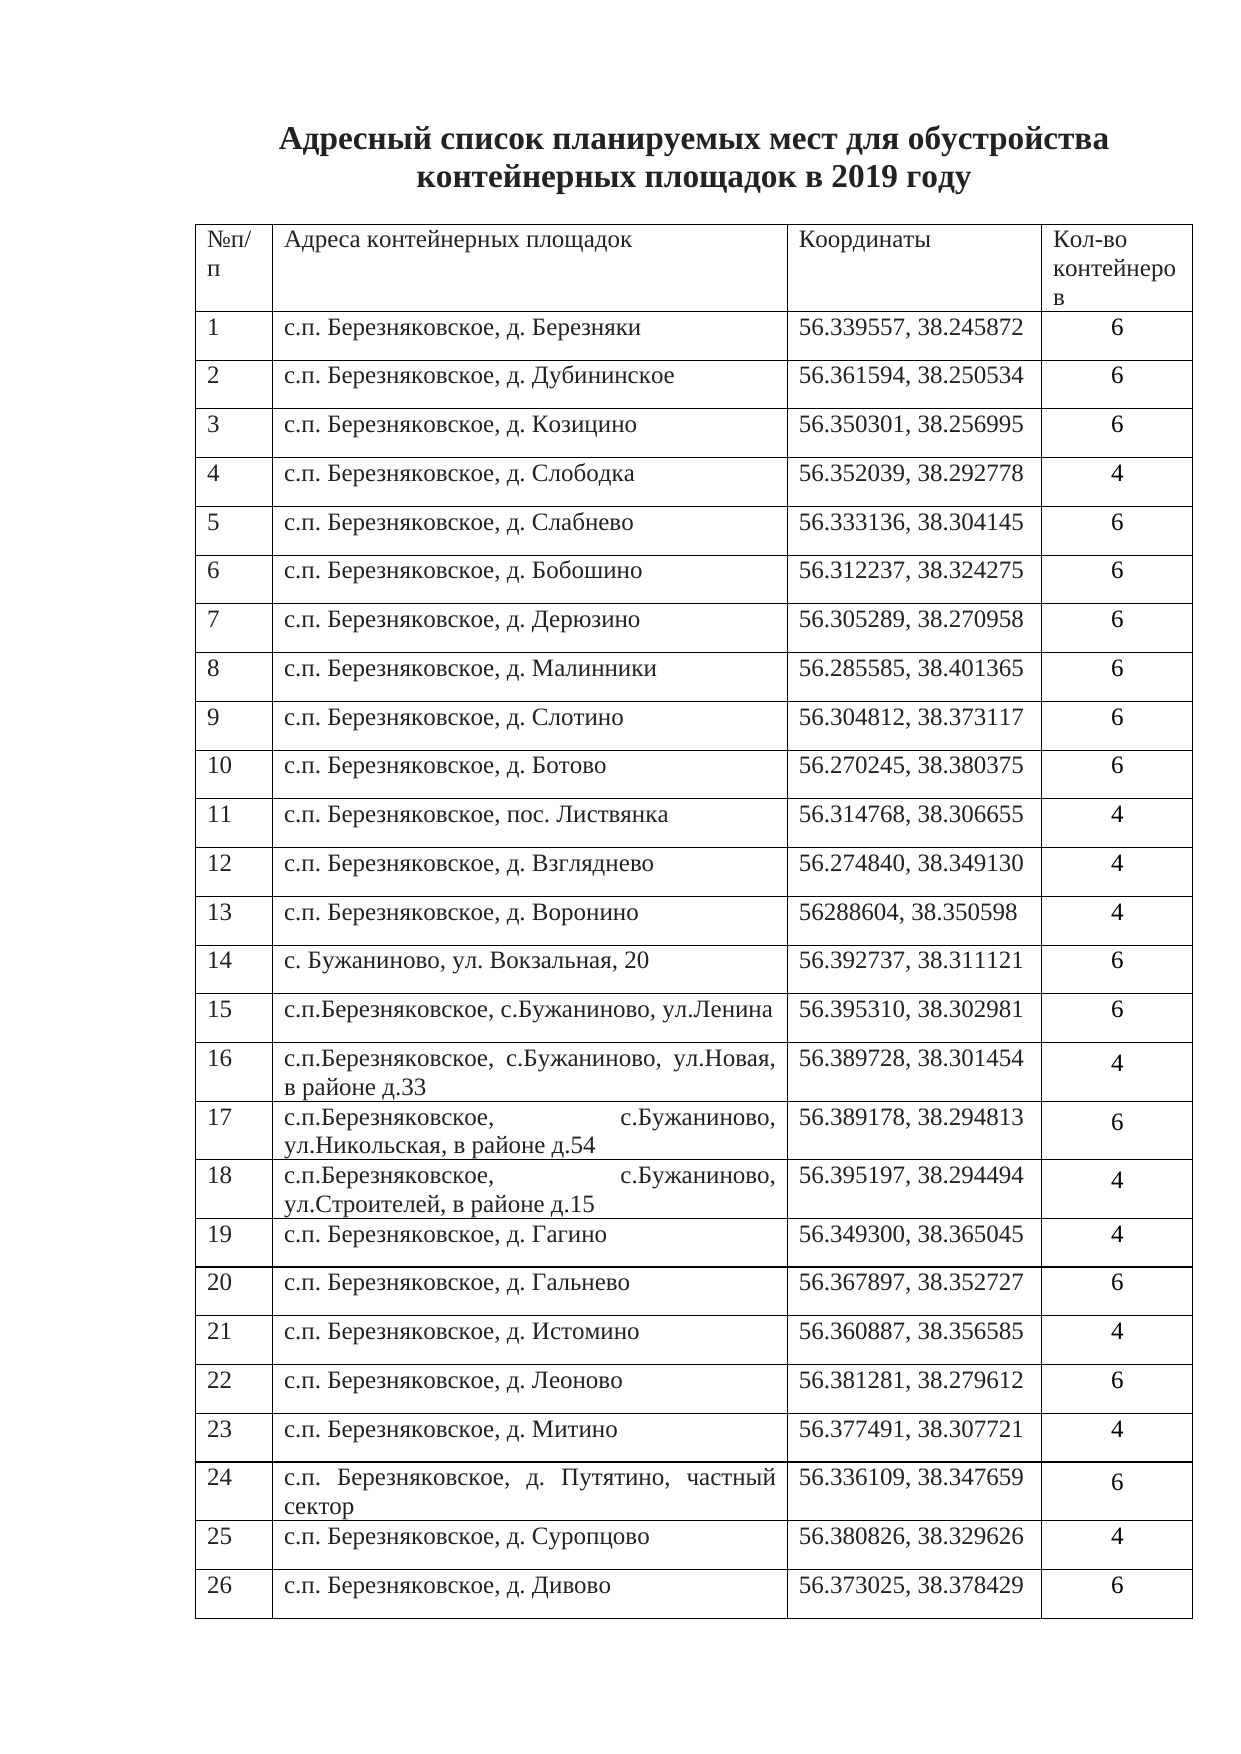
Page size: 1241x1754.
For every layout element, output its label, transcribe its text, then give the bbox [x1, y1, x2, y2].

table_cell 20 [196, 1268, 272, 1315]
table_cell 6 [1042, 361, 1192, 408]
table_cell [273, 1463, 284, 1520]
table_cell 56.395197, 38.294494 [788, 1160, 1041, 1218]
table_cell 56.333136, 38.304145 [788, 507, 1041, 554]
table_cell 56.373025, 38.378429 [788, 1570, 1041, 1617]
table_cell 4 [1042, 1414, 1192, 1461]
table_cell 11 [196, 799, 272, 847]
text Адресный список планируемых мест для обустройства контейнерных площадок в 2019 году [207, 118, 1181, 195]
table_cell с.п. Березняковское, д. Суропцово [273, 1521, 787, 1569]
table_cell 6 [196, 556, 272, 603]
table_cell с.п. Березняковское, д. Гагино [273, 1219, 787, 1266]
table_cell 56.389178, 38.294813 [788, 1102, 1041, 1159]
table_cell 56.377491, 38.307721 [788, 1414, 1041, 1461]
table_cell 56.367897, 38.352727 [788, 1268, 1041, 1315]
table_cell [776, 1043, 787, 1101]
table_cell 9 [196, 702, 272, 749]
table_cell 16 [196, 1043, 272, 1101]
table_cell 6 [1042, 1463, 1192, 1520]
table_cell 6 [1042, 604, 1192, 652]
table_cell 10 [196, 751, 272, 798]
table_cell 56.352039, 38.292778 [788, 458, 1041, 506]
table_cell 56.314768, 38.306655 [788, 799, 1041, 847]
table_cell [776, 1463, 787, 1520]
table_cell 6 [1042, 994, 1192, 1042]
table_cell 6 [1042, 1102, 1192, 1159]
table_cell 4 [1042, 897, 1192, 944]
table_cell 6 [1042, 702, 1192, 749]
table_cell 56.389728, 38.301454 [788, 1043, 1041, 1101]
table_cell 6 [1042, 653, 1192, 701]
table_cell 26 [196, 1570, 272, 1617]
table_cell 6 [1042, 409, 1192, 457]
table_cell 4 [1042, 1521, 1192, 1569]
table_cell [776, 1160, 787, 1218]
table_cell 4 [1042, 1316, 1192, 1364]
table_cell 25 [196, 1521, 272, 1569]
table_cell 4 [1042, 1160, 1192, 1218]
table_cell с.п. Березняковское, д. Леоново [273, 1365, 787, 1413]
table_cell 56.395310, 38.302981 [788, 994, 1041, 1042]
table_cell 12 [196, 848, 272, 896]
table_cell с.п. Березняковское, д. Взгляднево [273, 848, 787, 896]
table_cell с.п. Березняковское, д. Слободка [273, 458, 787, 506]
table_cell 56.312237, 38.324275 [788, 556, 1041, 603]
table_cell 15 [196, 994, 272, 1042]
table_cell 22 [196, 1365, 272, 1413]
table_cell 21 [196, 1316, 272, 1364]
table_cell с. Бужаниново, ул. Вокзальная, 20 [273, 946, 787, 993]
table_cell 8 [196, 653, 272, 701]
table_cell 4 [1042, 1043, 1192, 1101]
table_cell с.п. Березняковское, д. Истомино [273, 1316, 787, 1364]
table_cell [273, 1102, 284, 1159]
table_header Координаты [788, 225, 1041, 311]
table_header Адреса контейнерных площадок [273, 225, 787, 311]
table_cell с.п. Березняковское, д. Митино [273, 1414, 787, 1461]
table_cell с.п. Березняковское, д. Воронино [273, 897, 787, 944]
table_cell 6 [1042, 507, 1192, 554]
table_cell 56.274840, 38.349130 [788, 848, 1041, 896]
table_cell 4 [1042, 848, 1192, 896]
table_cell 1 [196, 312, 272, 359]
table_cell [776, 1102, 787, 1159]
table_cell с.п. Березняковское, д. Березняки [273, 312, 787, 359]
table_cell 18 [196, 1160, 272, 1218]
table_cell с.п. Березняковское, д. Бобошино [273, 556, 787, 603]
table_cell 4 [1042, 1219, 1192, 1266]
table_cell 56.381281, 38.279612 [788, 1365, 1041, 1413]
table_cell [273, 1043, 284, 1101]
table_cell 14 [196, 946, 272, 993]
table_cell 56.350301, 38.256995 [788, 409, 1041, 457]
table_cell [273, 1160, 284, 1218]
table_cell 4 [196, 458, 272, 506]
table_cell 4 [1042, 458, 1192, 506]
table_cell 56.305289, 38.270958 [788, 604, 1041, 652]
table_cell 56.304812, 38.373117 [788, 702, 1041, 749]
table_cell 56.339557, 38.245872 [788, 312, 1041, 359]
table_cell 56.270245, 38.380375 [788, 751, 1041, 798]
table_cell 23 [196, 1414, 272, 1461]
table_cell 56.349300, 38.365045 [788, 1219, 1041, 1266]
table_cell 6 [1042, 1365, 1192, 1413]
table_cell с.п. Березняковское, д. Гальнево [273, 1268, 787, 1315]
table_cell 56.380826, 38.329626 [788, 1521, 1041, 1569]
table_cell с.п. Березняковское, пос. Листвянка [273, 799, 787, 847]
table_cell 17 [196, 1102, 272, 1159]
table_cell 2 [196, 361, 272, 408]
table_cell с.п. Березняковское, д. Ботово [273, 751, 787, 798]
table_cell 4 [1042, 799, 1192, 847]
table_cell 3 [196, 409, 272, 457]
table_cell 56.361594, 38.250534 [788, 361, 1041, 408]
table_cell 56.392737, 38.311121 [788, 946, 1041, 993]
table_cell 5 [196, 507, 272, 554]
table_cell с.п. Березняковское, д. Козицино [273, 409, 787, 457]
table_cell с.п.Березняковское, с.Бужаниново, ул.Ленина [273, 994, 787, 1042]
table_cell 6 [1042, 1570, 1192, 1617]
table_cell 56.336109, 38.347659 [788, 1463, 1041, 1520]
table_cell 19 [196, 1219, 272, 1266]
table_cell с.п. Березняковское, д. Дубининское [273, 361, 787, 408]
table_cell 6 [1042, 556, 1192, 603]
table_cell с.п. Березняковское, д. Малинники [273, 653, 787, 701]
table_cell 6 [1042, 312, 1192, 359]
table_cell 56288604, 38.350598 [788, 897, 1041, 944]
table_cell 56.360887, 38.356585 [788, 1316, 1041, 1364]
table_header №п/п [196, 225, 272, 311]
table_cell 56.285585, 38.401365 [788, 653, 1041, 701]
table_cell 24 [196, 1463, 272, 1520]
table_cell с.п. Березняковское, д. Слабнево [273, 507, 787, 554]
table_cell 6 [1042, 946, 1192, 993]
table_cell 7 [196, 604, 272, 652]
table_cell 13 [196, 897, 272, 944]
table_cell с.п. Березняковское, д. Дерюзино [273, 604, 787, 652]
table_cell с.п. Березняковское, д. Дивово [273, 1570, 787, 1617]
table_cell 6 [1042, 1268, 1192, 1315]
table_cell с.п. Березняковское, д. Слотино [273, 702, 787, 749]
table_cell 6 [1042, 751, 1192, 798]
